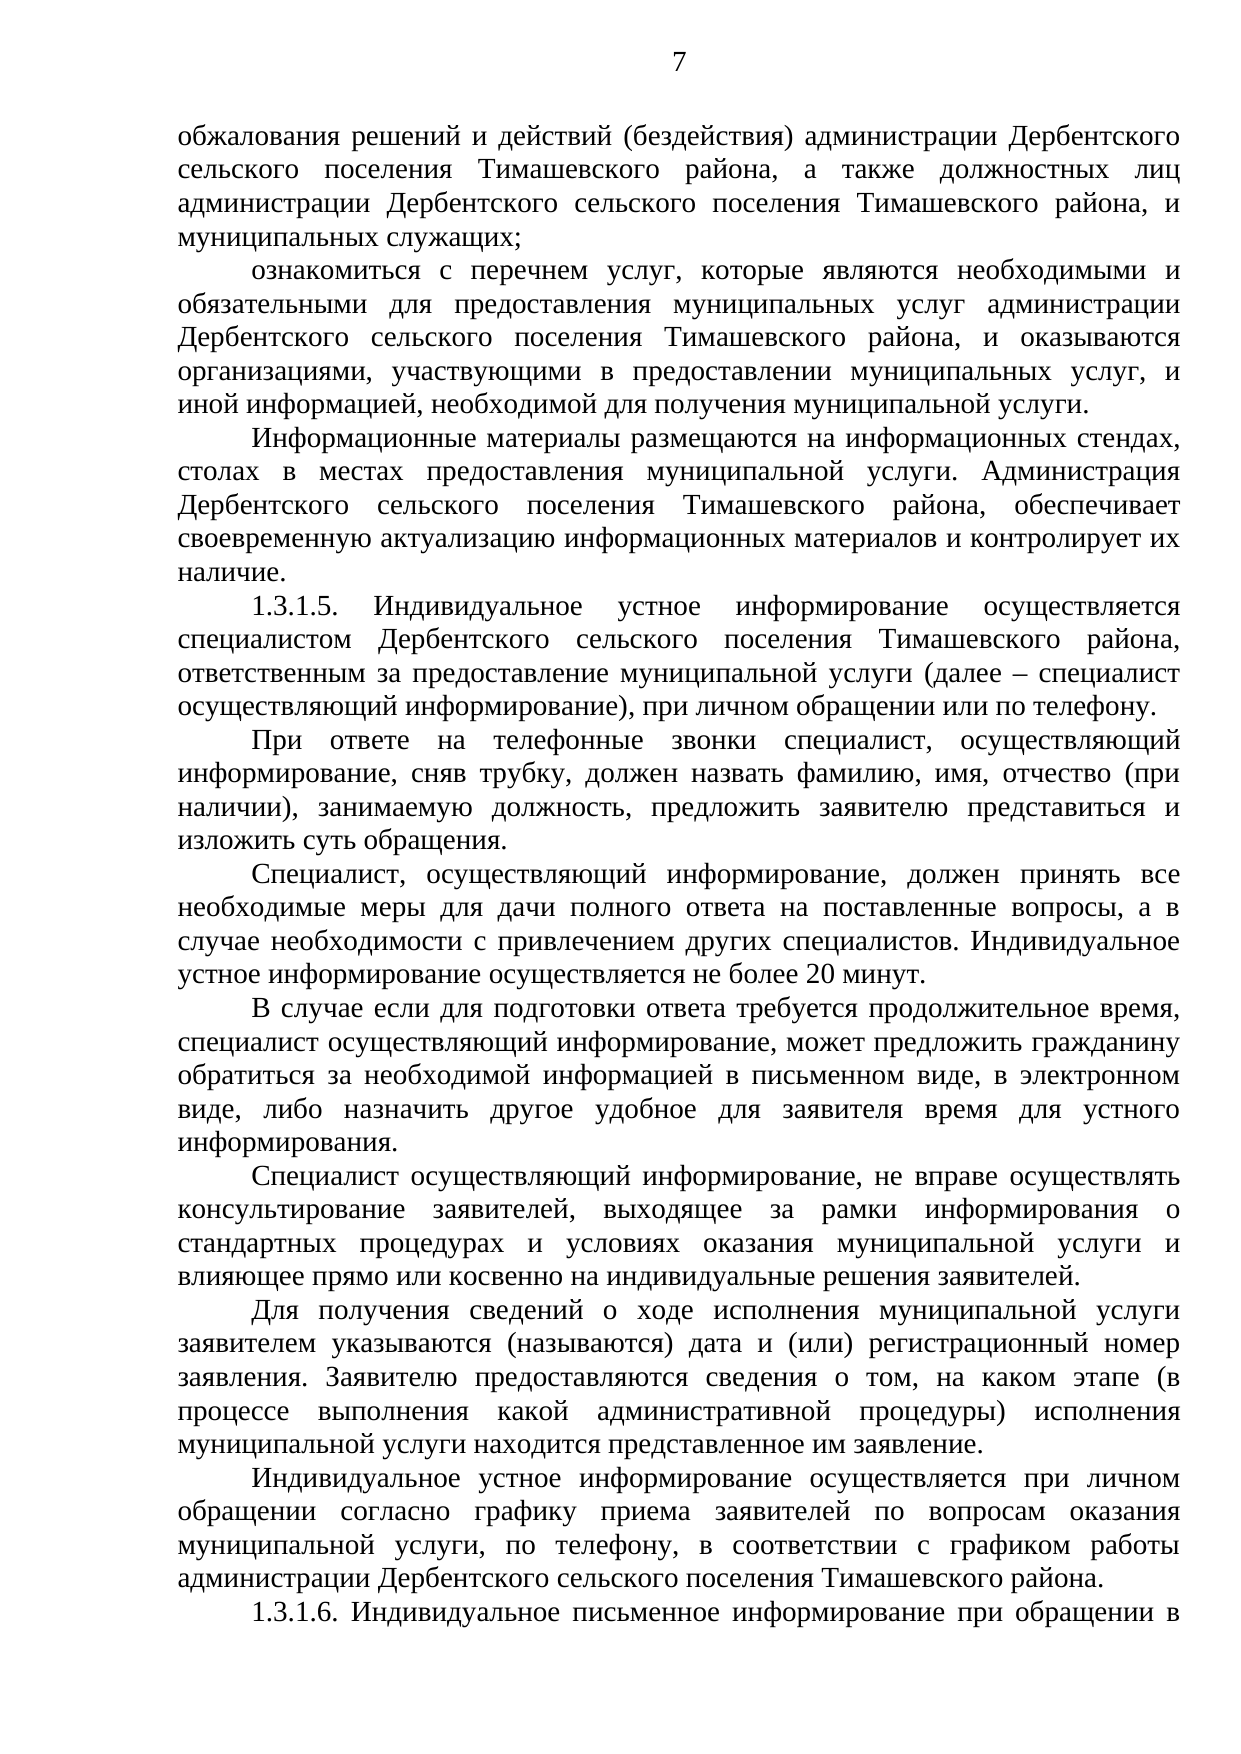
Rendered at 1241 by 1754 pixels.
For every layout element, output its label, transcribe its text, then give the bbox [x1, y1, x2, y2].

text Специалист осуществляющий информирование, не вправе осуществлять консультирование заявителей, выходящее за рамки информирования о стандартных процедурах и условиях оказания муниципальной услуги и влияющее прямо или косвенно на индивидуальные решения заявителей. [177, 1158, 1181, 1292]
text При ответе на телефонные звонки специалист, осуществляющий информирование, сняв трубку, должен назвать фамилию, имя, отчество (при наличии), занимаемую должность, предложить заявителю представиться и изложить суть обращения. [177, 722, 1181, 856]
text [177, 1594, 1181, 1627]
text Информационные материалы размещаются на информационных стендах, столах в местах предоставления муниципальной услуги. Администрация Дербентского сельского поселения Тимашевского района, обеспечивает своевременную актуализацию информационных материалов и контролирует их наличие. [177, 420, 1181, 588]
text В случае если для подготовки ответа требуется продолжительное время, специалист осуществляющий информирование, может предложить гражданину обратиться за необходимой информацией в письменном виде, в электронном виде, либо назначить другое удобное для заявителя время для устного информирования. [177, 990, 1181, 1158]
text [177, 118, 1181, 252]
text 1.3.1.5. Индивидуальное устное информирование осуществляется специалистом Дербентского сельского поселения Тимашевского района, ответственным за предоставление муниципальной услуги (далее – специалист осуществляющий информирование), при личном обращении или по телефону. [177, 588, 1181, 722]
text Для получения сведений о ходе исполнения муниципальной услуги заявителем указываются (называются) дата и (или) регистрационный номер заявления. Заявителю предоставляются сведения о том, на каком этапе (в процессе выполнения какой административной процедуры) исполнения муниципальной услуги находится представленное им заявление. [177, 1292, 1181, 1460]
text Индивидуальное устное информирование осуществляется при личном обращении согласно графику приема заявителей по вопросам оказания муниципальной услуги, по телефону, в соответствии с графиком работы администрации Дербентского сельского поселения Тимашевского района. [177, 1460, 1181, 1594]
text Специалист, осуществляющий информирование, должен принять все необходимые меры для дачи полного ответа на поставленные вопросы, а в случае необходимости с привлечением других специалистов. Индивидуальное устное информирование осуществляется не более 20 минут. [177, 856, 1181, 990]
text ознакомиться с перечнем услуг, которые являются необходимыми и обязательными для предоставления муниципальных услуг администрации Дербентского сельского поселения Тимашевского района, и оказываются организациями, участвующими в предоставлении муниципальных услуг, и иной информацией, необходимой для получения муниципальной услуги. [177, 252, 1181, 420]
